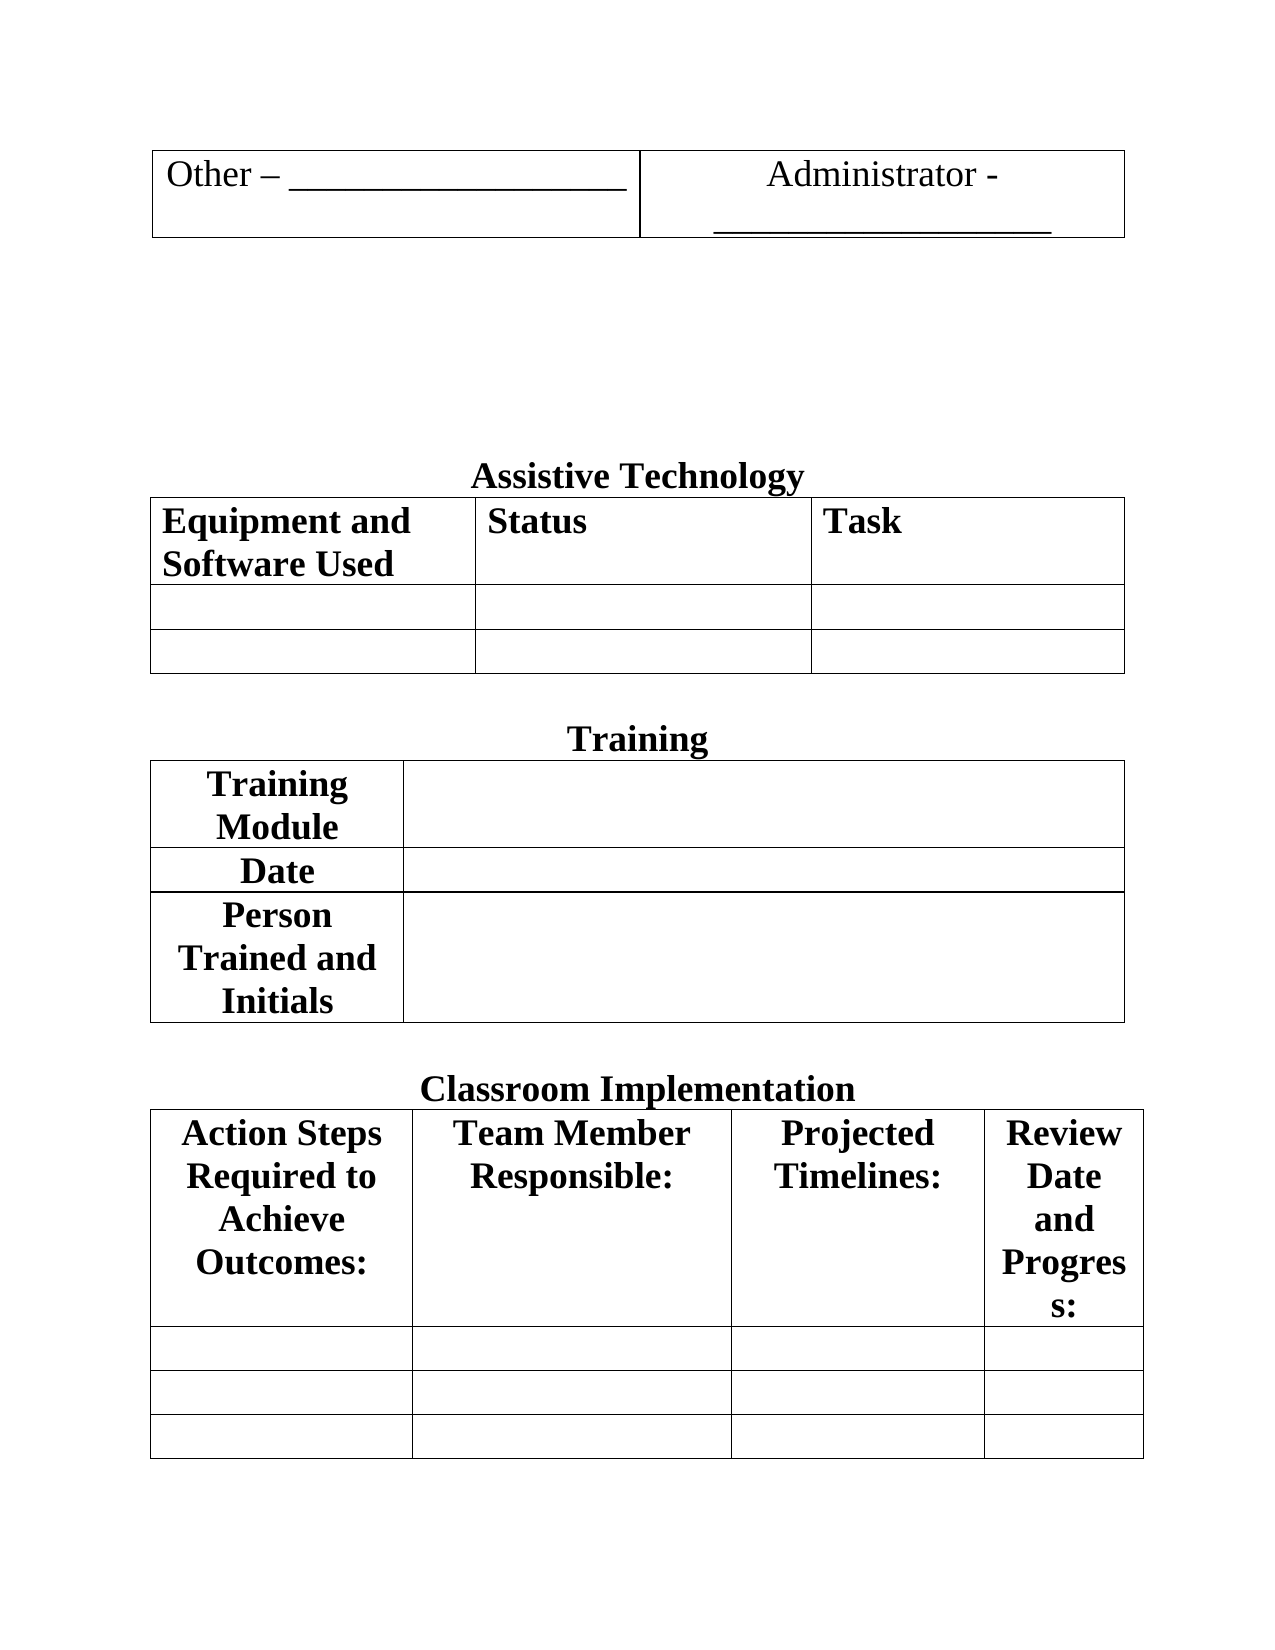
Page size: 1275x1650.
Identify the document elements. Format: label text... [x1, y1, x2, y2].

table_cell [151, 1327, 412, 1370]
table_cell [413, 1415, 731, 1458]
table_header Action Steps Required to Achieve Outcomes: [151, 1110, 412, 1326]
table_cell [151, 630, 475, 673]
table_cell [476, 630, 811, 673]
table_cell [404, 893, 1124, 1022]
table_header Training Module [151, 761, 403, 847]
table_cell [812, 585, 1124, 628]
table_cell [413, 1327, 731, 1370]
table_cell [404, 848, 1124, 891]
table_cell Date [151, 848, 403, 891]
table_cell [732, 1415, 984, 1458]
table_cell Administrator - __________________ [641, 151, 1124, 237]
text Training [150, 717, 1125, 760]
table_cell [985, 1327, 1143, 1370]
table_header Team Member Responsible: [413, 1110, 731, 1326]
table_header Task [812, 498, 1124, 584]
table_header Equipment and Software Used [151, 498, 475, 584]
table_cell [732, 1371, 984, 1414]
table_cell [151, 1415, 412, 1458]
table_cell Other – __________________ [153, 151, 639, 237]
text Assistive Technology [150, 454, 1125, 497]
table_cell [985, 1415, 1143, 1458]
text Classroom Implementation [150, 1066, 1125, 1109]
table_cell [985, 1371, 1143, 1414]
table_cell [812, 630, 1124, 673]
table_header Review Date and Progress: [985, 1110, 1143, 1326]
table_cell Person Trained and Initials [151, 893, 403, 1022]
table_header Status [476, 498, 811, 584]
table_header Projected Timelines: [732, 1110, 984, 1326]
table_cell [151, 585, 475, 628]
table_header [404, 761, 1124, 847]
table_cell [476, 585, 811, 628]
table_cell [151, 1371, 412, 1414]
table_cell [732, 1327, 984, 1370]
table_cell [413, 1371, 731, 1414]
